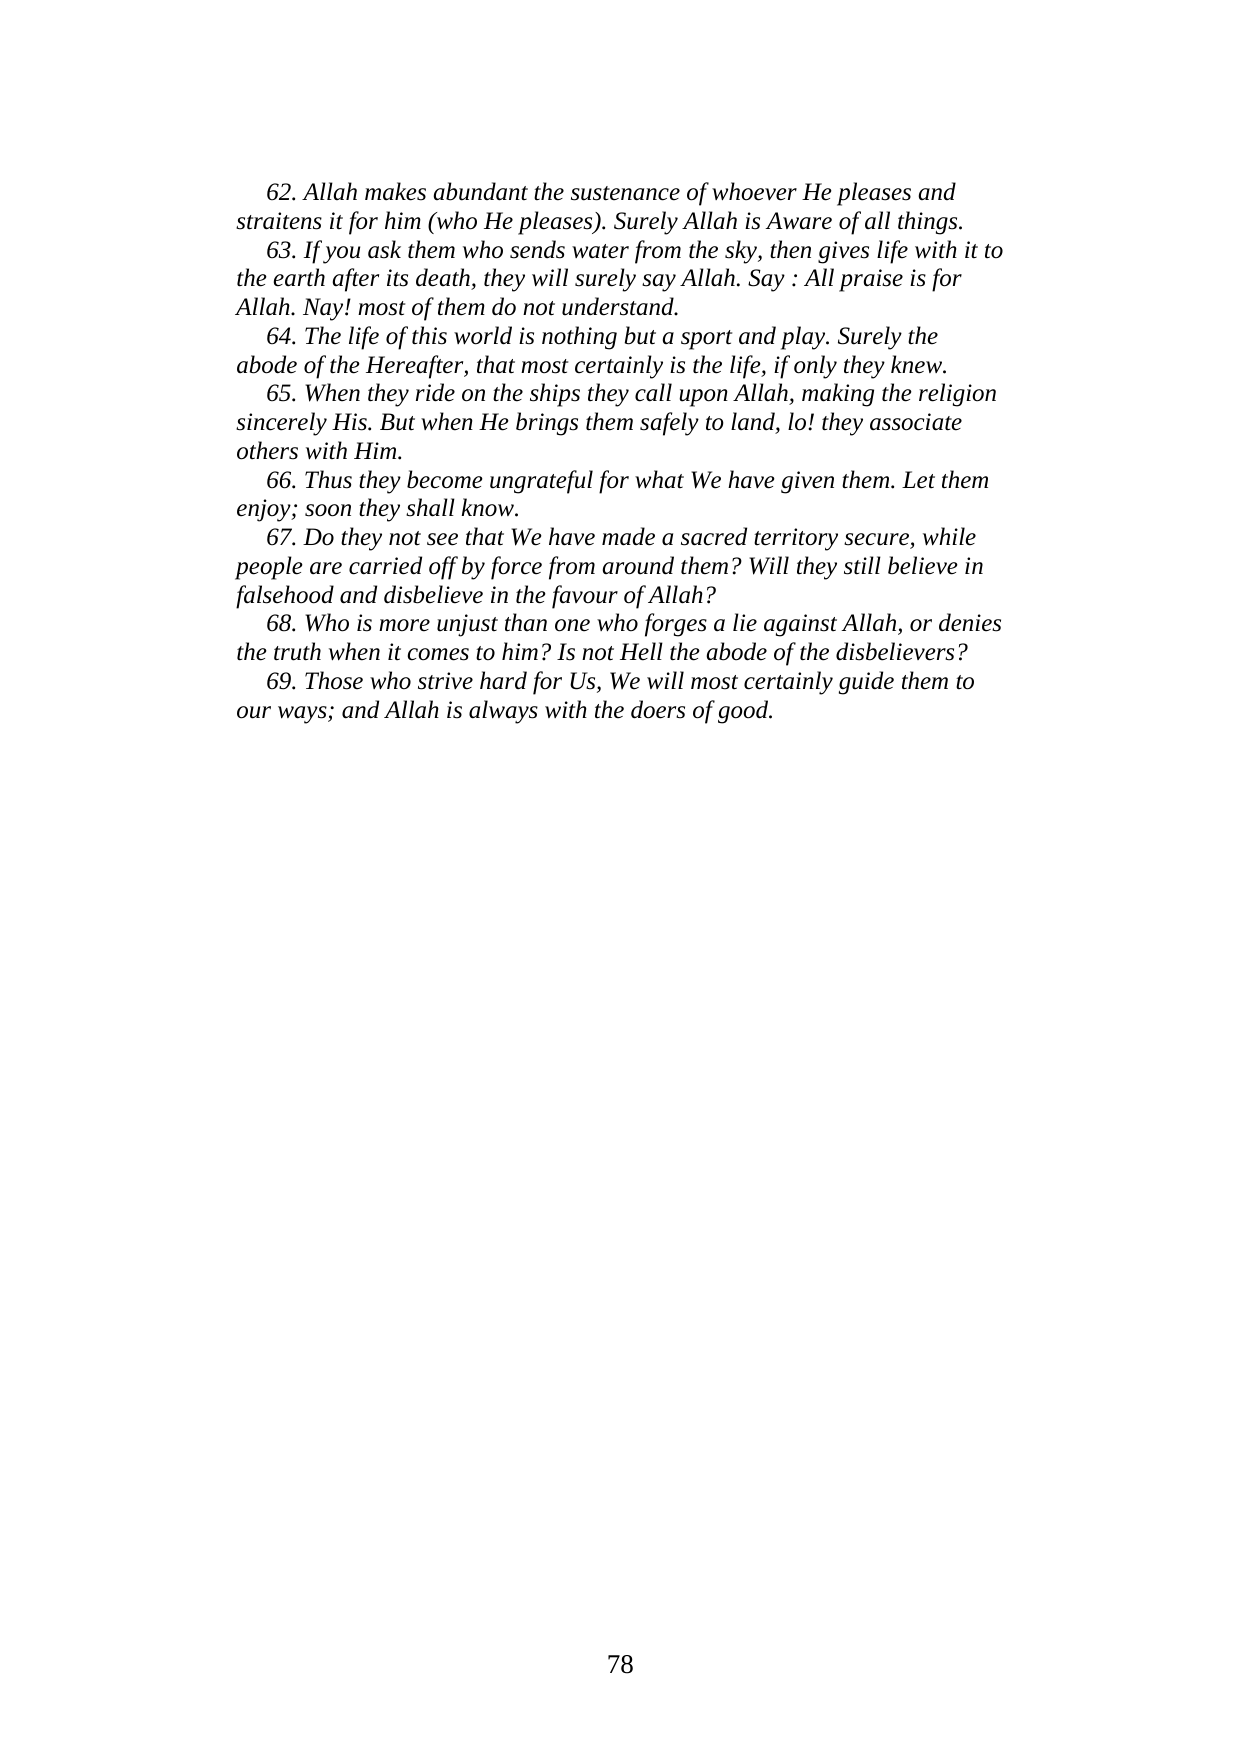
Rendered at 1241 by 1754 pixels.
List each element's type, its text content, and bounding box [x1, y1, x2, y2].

text 67. Do they not see that We have made a sacred territory secure, while people are carried off by force from around them? Will they still believe in falsehood and disbelieve in the favour of Allah? [236, 522, 1004, 608]
text 65. When they ride on the ships they call upon Allah, making the religion sincerely His. But when He brings them safely to land, lo! they associate others with Him. [236, 378, 1004, 465]
text 68. Who is more unjust than one who forges a lie against Allah, or denies the truth when it comes to him? Is not Hell the abode of the disbelievers? [236, 608, 1004, 666]
text 69. Those who strive hard for Us, We will most certainly guide them to our ways; and Allah is always with the doers of good. [236, 666, 1004, 723]
text 64. The life of this world is nothing but a sport and play. Surely the abode of the Hereafter, that most certainly is the life, if only they knew. [236, 321, 1004, 378]
text 63. If you ask them who sends water from the sky, then gives life with it to the earth after its death, they will surely say Allah. Say : All praise is for Allah. Nay! most of them do not understand. [236, 235, 1004, 321]
text 62. Allah makes abundant the sustenance of whoever He pleases and straitens it for him (who He pleases). Surely Allah is Aware of all things. [236, 177, 1004, 235]
text 66. Thus they become ungrateful for what We have given them. Let them enjoy; soon they shall know. [236, 465, 1004, 522]
